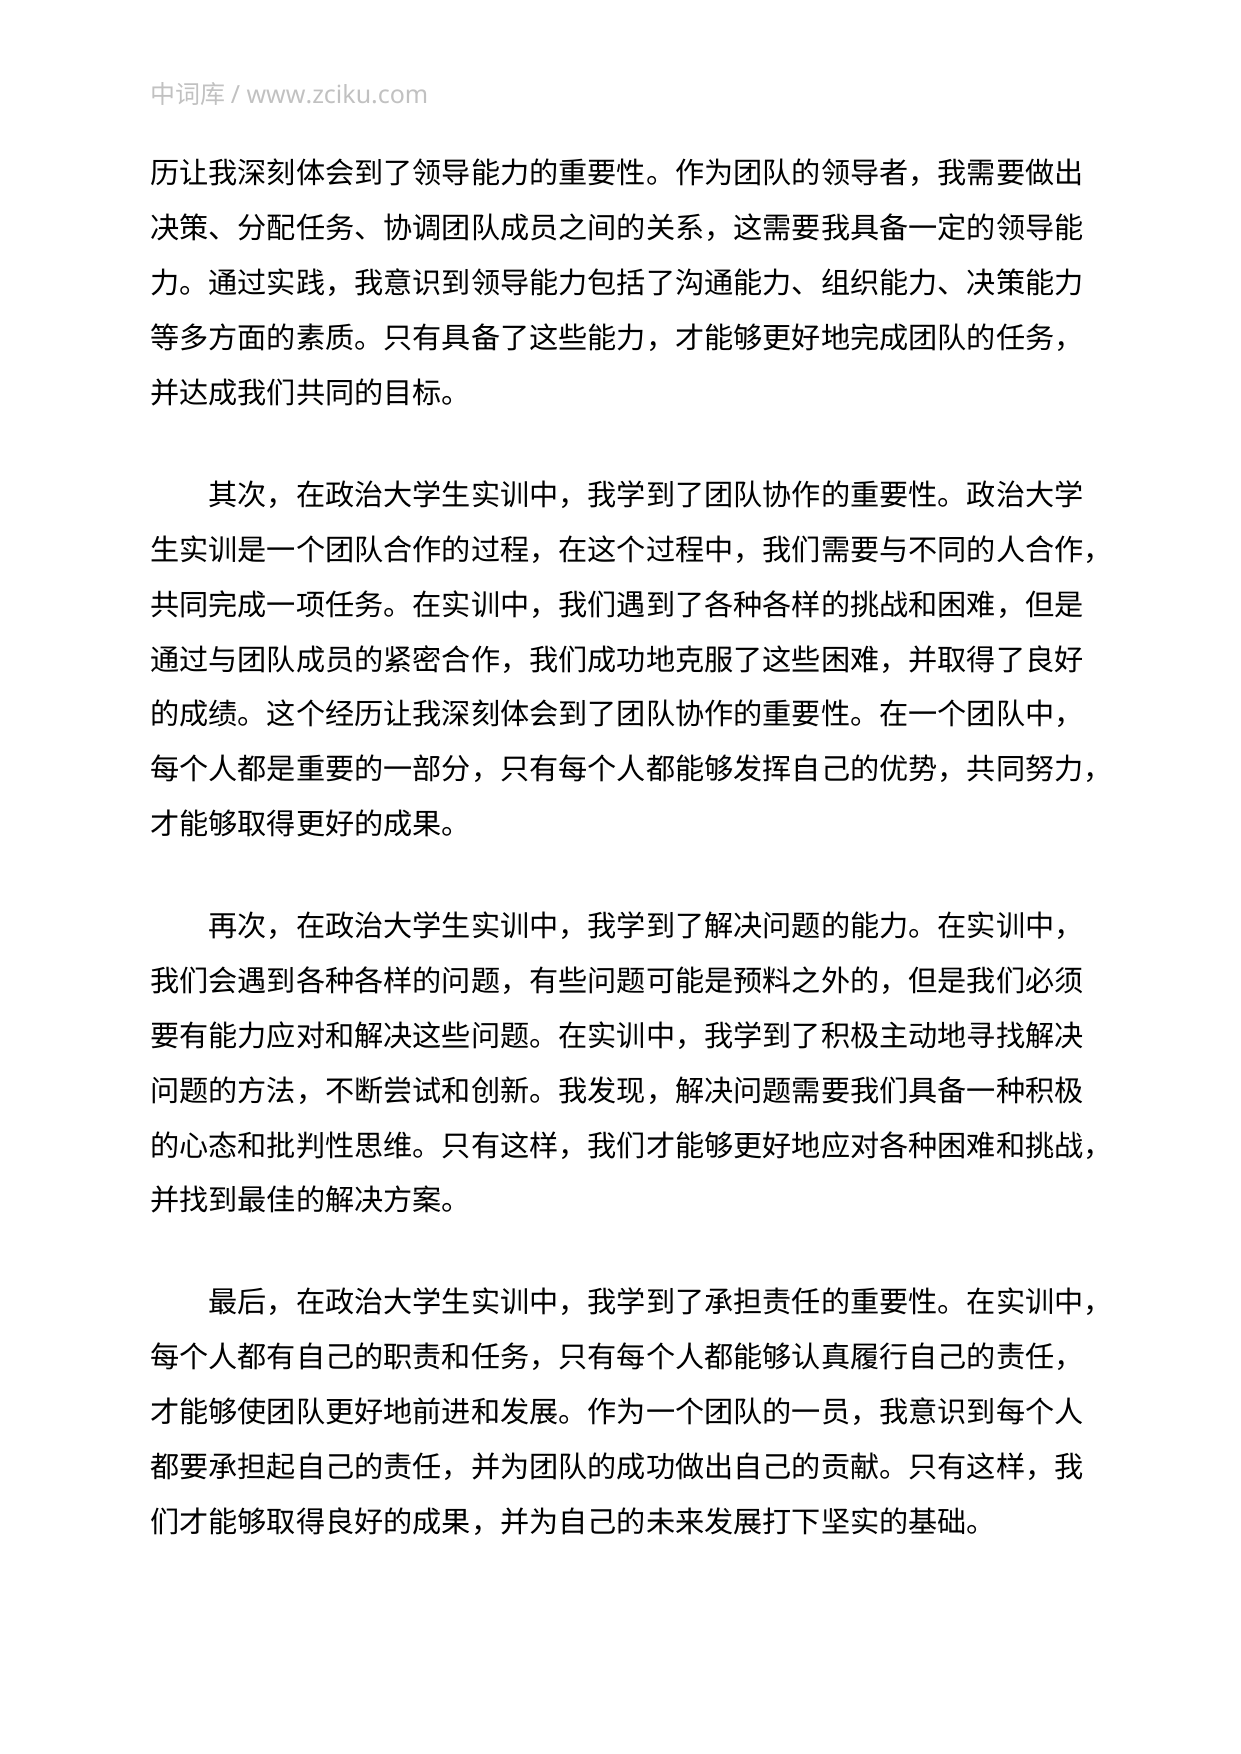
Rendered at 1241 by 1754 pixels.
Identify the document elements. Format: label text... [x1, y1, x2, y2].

text 其次，在政治大学生实训中，我学到了团队协作的重要性。政治大学生实训是一个团队合作的过程，在这个过程中，我们需要与不同的人合作，共同完成一项任务。在实训中，我们遇到了各种各样的挑战和困难，但是通过与团队成员的紧密合作，我们成功地克服了这些困难，并取得了良好的成绩。这个经历让我深刻体会到了团队协作的重要性。在一个团队中，每个人都是重要的一部分，只有每个人都能够发挥自己的优势，共同努力，才能够取得更好的成果。 [150, 471, 1090, 843]
text 最后，在政治大学生实训中，我学到了承担责任的重要性。在实训中，每个人都有自己的职责和任务，只有每个人都能够认真履行自己的责任，才能够使团队更好地前进和发展。作为一个团队的一员，我意识到每个人都要承担起自己的责任，并为团队的成功做出自己的贡献。只有这样，我们才能够取得良好的成果，并为自己的未来发展打下坚实的基础。 [150, 1279, 1090, 1541]
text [150, 150, 1090, 412]
text 再次，在政治大学生实训中，我学到了解决问题的能力。在实训中，我们会遇到各种各样的问题，有些问题可能是预料之外的，但是我们必须要有能力应对和解决这些问题。在实训中，我学到了积极主动地寻找解决问题的方法，不断尝试和创新。我发现，解决问题需要我们具备一种积极的心态和批判性思维。只有这样，我们才能够更好地应对各种困难和挑战，并找到最佳的解决方案。 [150, 902, 1090, 1219]
